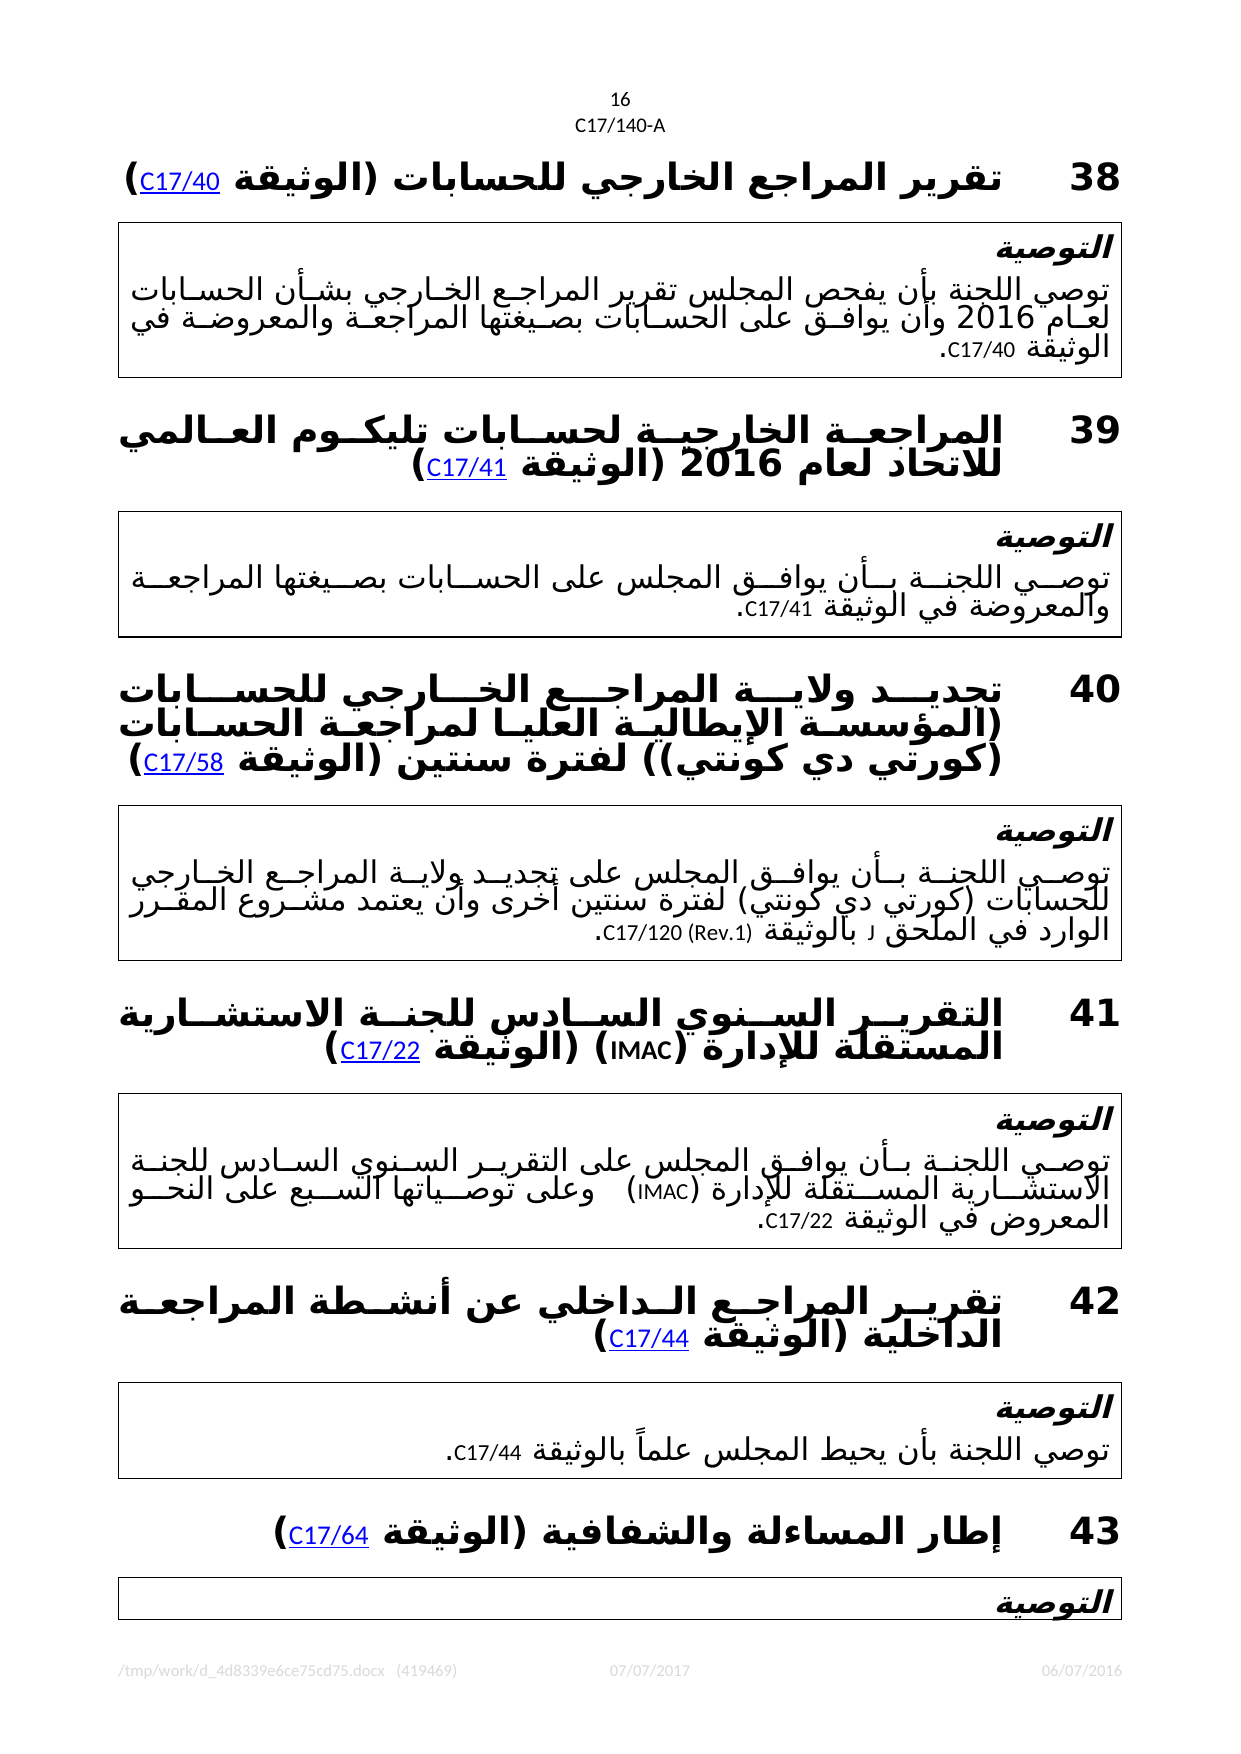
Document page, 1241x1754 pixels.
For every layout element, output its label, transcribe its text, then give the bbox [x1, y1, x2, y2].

subtitle 39 المراجعة الخارجية لحسابات تليكوم العالمي للاتحاد لعام 2016 (الوثيقة C17/41) [118, 416, 1122, 486]
subtitle 38 تقرير المراجع الخارجي للحسابات (الوثيقة C17/40) [118, 162, 339, 197]
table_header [119, 1578, 1121, 1619]
table_header التوصية توصي اللجنة بأن يوافق المجلس على تجديد ولاية المراجع الخارجي للحسابات (كورتي دي كونتي) لفترة سنتين أخرى وأن يعتمد مشروع المقرر الوارد في الملحق J بالوثيقة C17/120 (Rev.1). [119, 806, 1121, 960]
table_header التوصية توصي اللجنة بأن يحيط المجلس علماً بالوثيقة C17/44. [119, 1383, 1121, 1478]
table_header التوصية توصي اللجنة بأن يفحص المجلس تقرير المراجع الخارجي بشأن الحسابات لعام 2016 وأن يوافق على الحسابات بصيغتها المراجعة والمعروضة في الوثيقة C17/40. [119, 223, 1121, 377]
subtitle 41 التقرير السنوي السادس للجنة الاستشارية المستقلة للإدارة (IMAC) (الوثيقة C17/22) [118, 998, 1122, 1068]
table_header التوصية توصي اللجنة بأن يوافق المجلس على التقرير السنوي السادس للجنة الاستشارية المستقلة للإدارة (IMAC) وعلى توصياتها السبع على النحو المعروض في الوثيقة C17/22. [119, 1094, 1121, 1248]
subtitle 38 تقرير المراجع الخارجي للحسابات (الوثيقة C17/40) [826, 162, 1122, 197]
subtitle 40 تجديد ولاية المراجع الخارجي للحسابات (المؤسسة الإيطالية العليا لمراجعة الحسابات (كورتي دي كونتي)) لفترة سنتين (الوثيقة C17/58) [118, 675, 1122, 780]
subtitle 38 تقرير المراجع الخارجي للحسابات (الوثيقة C17/40) [328, 162, 865, 197]
table_header التوصية توصي اللجنة بأن يوافق المجلس على الحسابات بصيغتها المراجعة والمعروضة في الوثيقة C17/41. [119, 512, 1121, 636]
subtitle 43 إطار المساءلة والشفافية (الوثيقة C17/64) [475, 1517, 1122, 1552]
subtitle 42 تقرير المراجع الداخلي عن أنشطة المراجعة الداخلية (الوثيقة C17/44) [118, 1287, 1122, 1357]
subtitle 43 إطار المساءلة والشفافية (الوثيقة C17/64) [118, 1517, 488, 1552]
